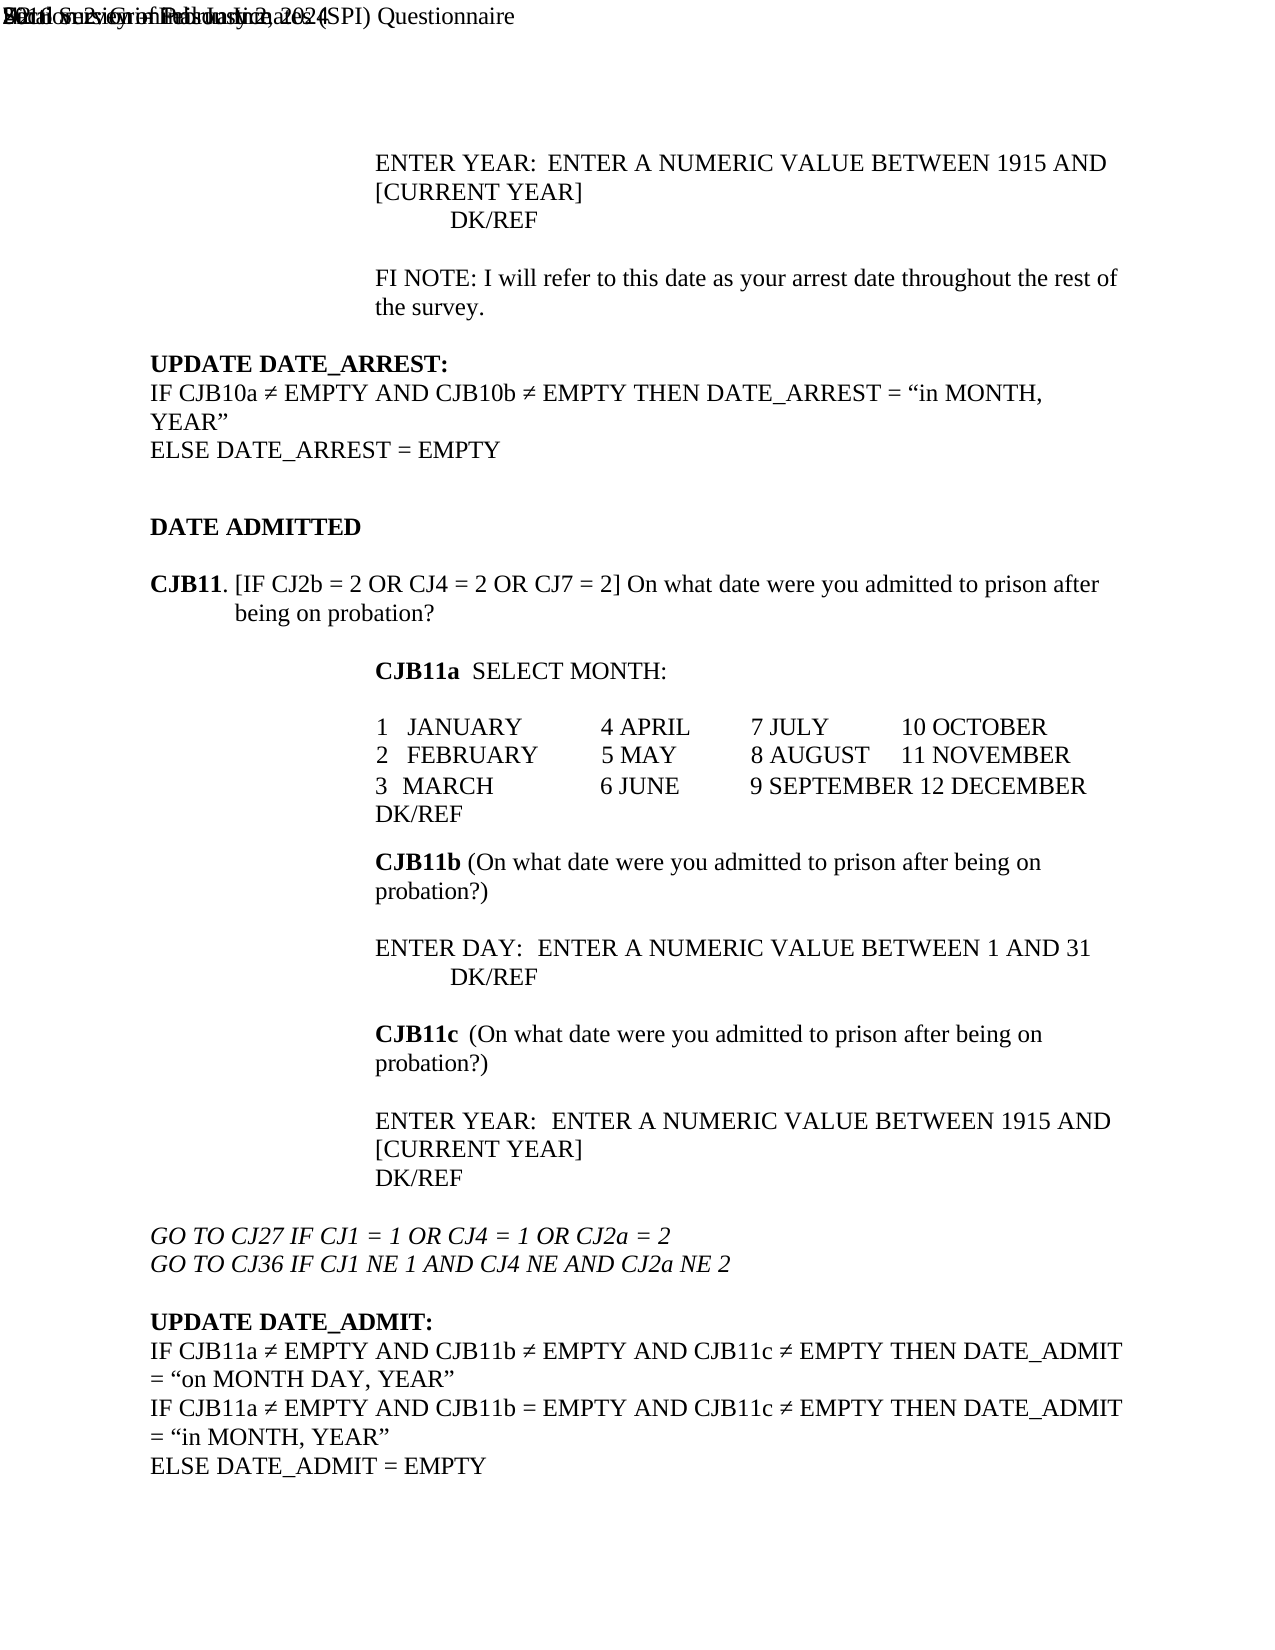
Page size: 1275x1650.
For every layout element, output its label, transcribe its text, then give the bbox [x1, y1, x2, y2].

text ENTER YEAR: ENTER A NUMERIC VALUE BETWEEN 1915 AND [CURRENT YEAR] [375, 148, 1139, 205]
text GO TO CJ27 IF CJ1 = 1 OR CJ4 = 1 OR CJ2a = 2 [150, 1221, 1139, 1249]
text DK/REF [450, 205, 1139, 234]
text UPDATE DATE_ARREST: [150, 349, 1139, 378]
text ELSE DATE_ARREST = EMPTY [150, 435, 1139, 464]
text CJB11b (On what date were you admitted to prison after being on probation?) [375, 847, 1139, 904]
text CJB11a SELECT MONTH: [375, 656, 1139, 684]
text CJB11. [IF CJ2b = 2 OR CJ4 = 2 OR CJ7 = 2] On what date were you admitted to prison after being on probation? [150, 569, 1139, 627]
text FI NOTE: I will refer to this date as your arrest date throughout the rest of the survey. [375, 263, 1139, 320]
text DK/REF [375, 1163, 1139, 1192]
text CJB11c (On what date were you admitted to prison after being on probation?) [375, 1019, 1139, 1077]
text GO TO CJ36 IF CJ1 NE 1 AND CJ4 NE AND CJ2a NE 2 [150, 1249, 1139, 1278]
text ENTER YEAR: ENTER A NUMERIC VALUE BETWEEN 1915 AND [CURRENT YEAR] [375, 1106, 1139, 1163]
text = “on MONTH DAY, YEAR” [150, 1364, 1139, 1393]
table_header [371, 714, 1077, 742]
text IF CJB11a ≠ EMPTY AND CJB11b ≠ EMPTY AND CJB11c ≠ EMPTY THEN DATE_ADMIT [150, 1336, 1139, 1364]
text DATE ADMITTED [150, 512, 1139, 541]
text IF CJB11a ≠ EMPTY AND CJB11b = EMPTY AND CJB11c ≠ EMPTY THEN DATE_ADMIT [150, 1393, 1139, 1422]
text ELSE DATE_ADMIT = EMPTY [150, 1451, 1139, 1479]
text ENTER DAY: ENTER A NUMERIC VALUE BETWEEN 1 AND 31 DK/REF [375, 933, 1139, 991]
text UPDATE DATE_ADMIT: [150, 1307, 1139, 1336]
text = “in MONTH, YEAR” [150, 1422, 1139, 1451]
text IF CJB10a ≠ EMPTY AND CJB10b ≠ EMPTY THEN DATE_ARREST = “in MONTH, YEAR” [150, 378, 1071, 435]
text 3 MARCH 6 JUNE 9 SEPTEMBER 12 DECEMBER DK/REF [375, 771, 1087, 828]
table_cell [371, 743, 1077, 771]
